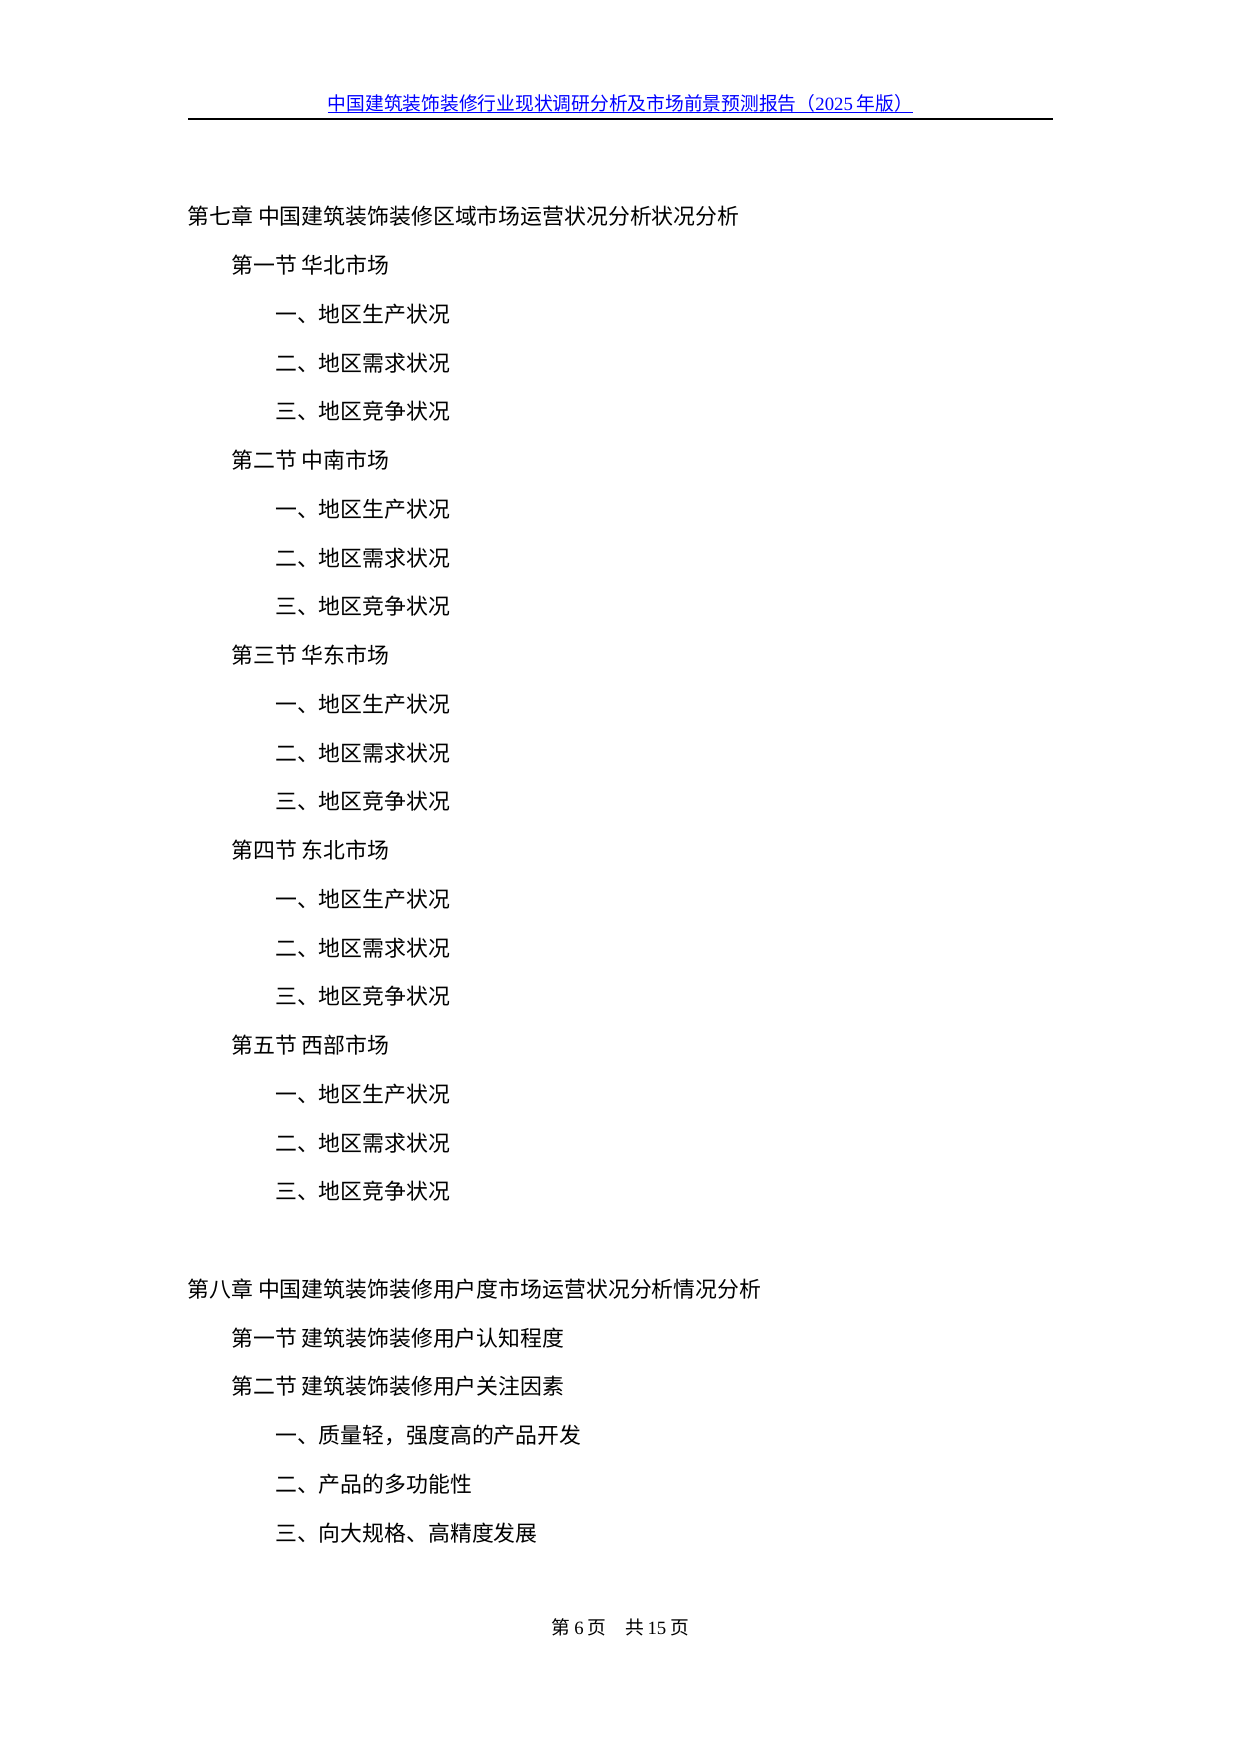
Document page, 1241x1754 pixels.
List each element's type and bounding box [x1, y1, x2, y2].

text [187, 150, 1053, 1548]
